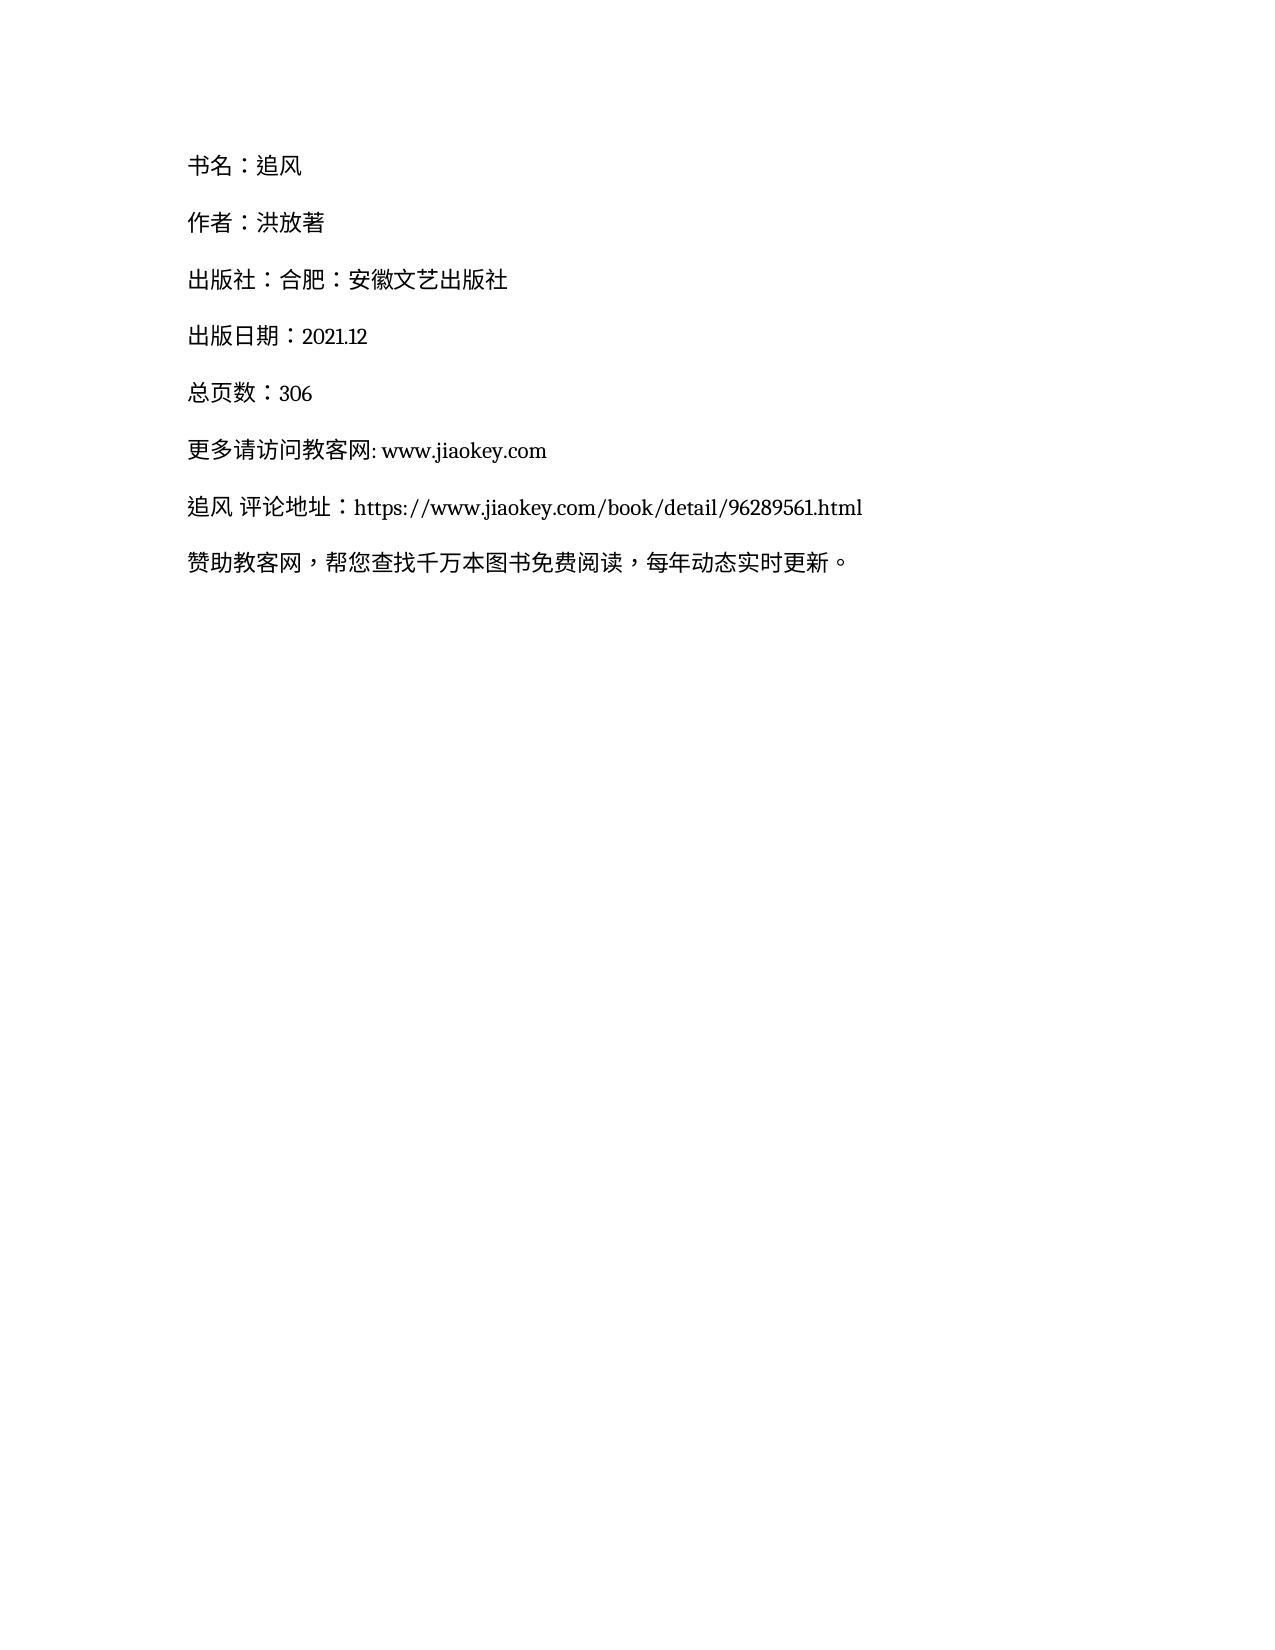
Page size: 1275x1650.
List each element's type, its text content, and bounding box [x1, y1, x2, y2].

text 总页数：306 [187, 377, 1087, 408]
text 赞助教客网，帮您查找千万本图书免费阅读，每年动态实时更新。 [187, 547, 1087, 579]
text 出版日期：2021.12 [187, 320, 1087, 352]
text 作者：洪放著 [187, 207, 1087, 238]
text 书名：追风 [187, 150, 1087, 181]
text 追风 评论地址：https://www.jiaokey.com/book/detail/96289561.html [187, 491, 1087, 522]
text 更多请访问教客网: www.jiaokey.com [187, 434, 1087, 465]
text 出版社：合肥：安徽文艺出版社 [187, 263, 1087, 295]
